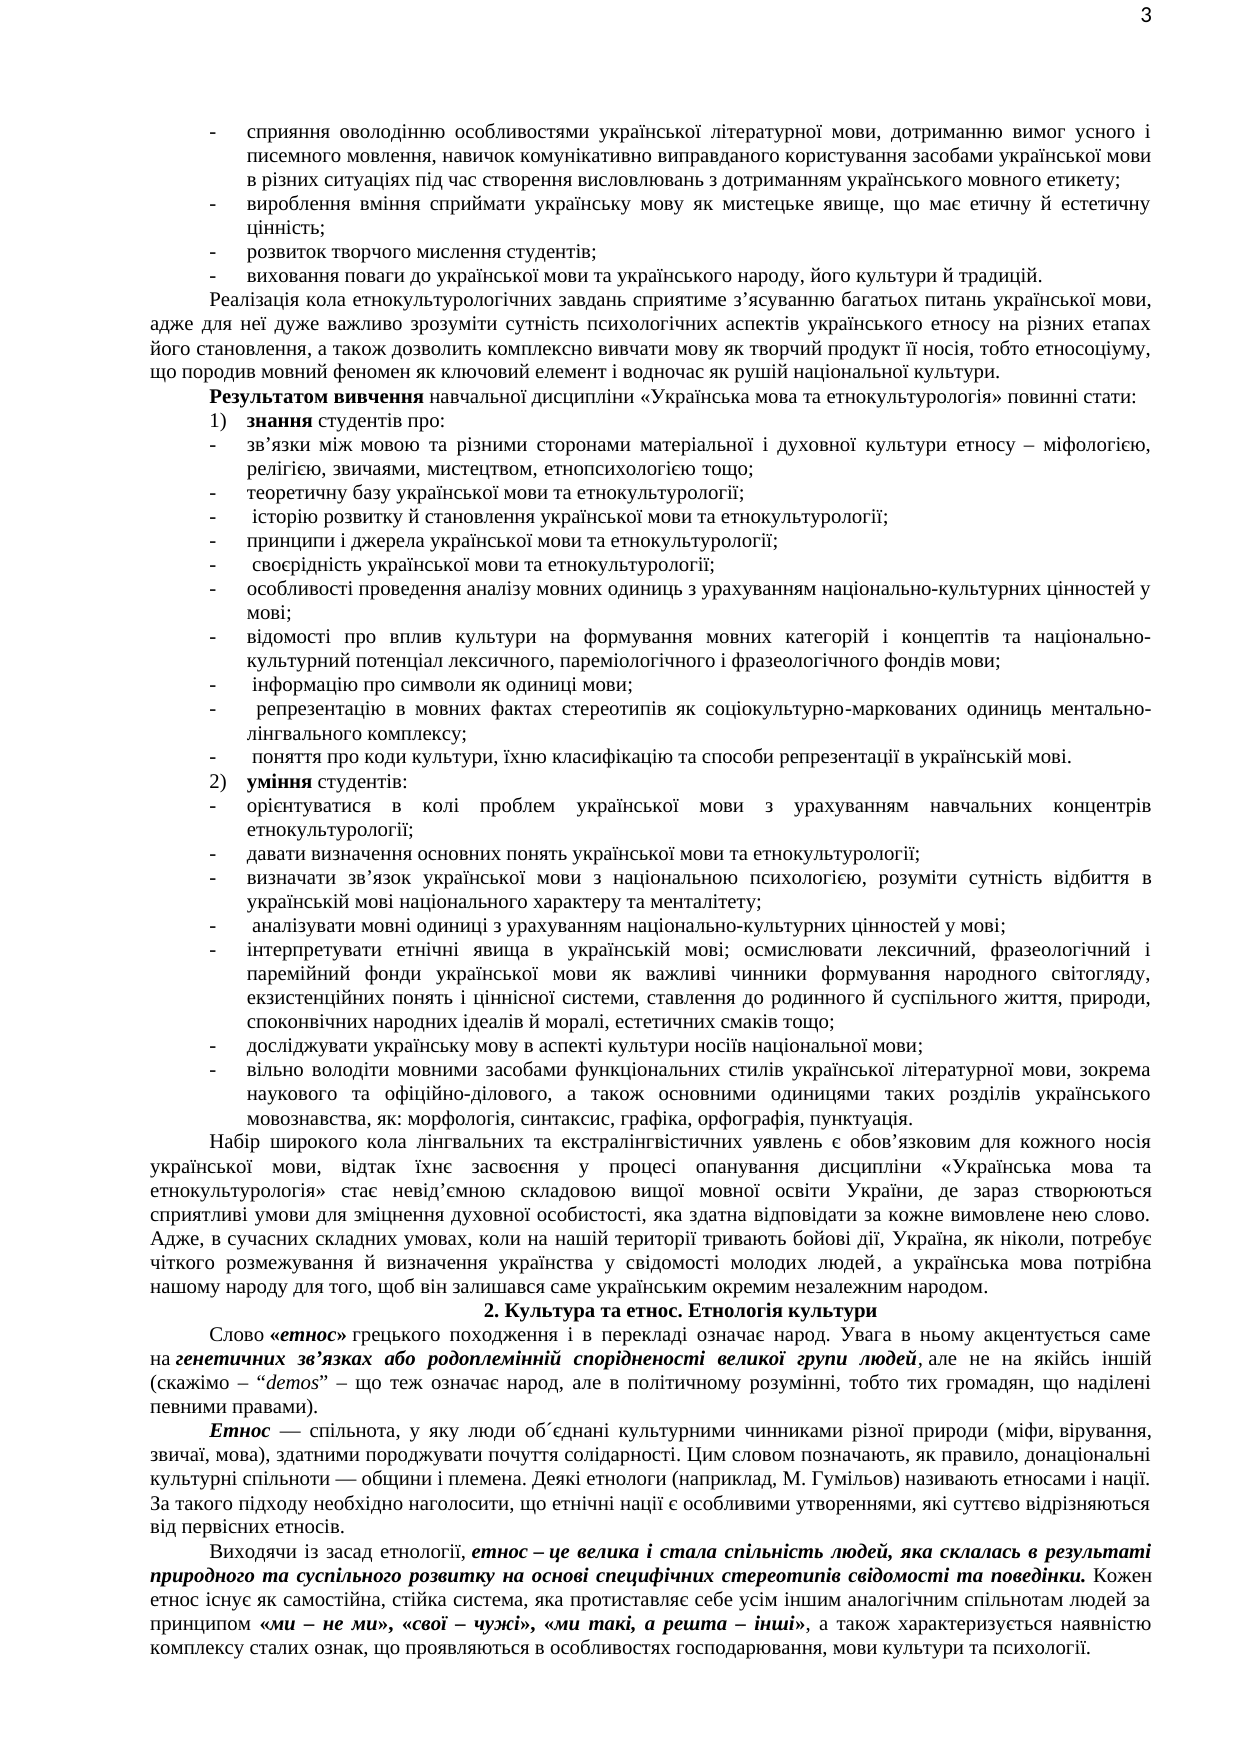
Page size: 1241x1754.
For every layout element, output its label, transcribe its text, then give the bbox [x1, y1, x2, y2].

list давати визначення основних понять української мови та етнокультурології; [209, 841, 1152, 865]
text Виходячи із засад етнології, етнос – це велика і стала спільність людей, яка склалась в результаті природного та суспільного розвитку на основі специфічних стереотипів свідомості та поведінки. Кожен етнос існує як самостійна, стійка система, яка протиставляє себе усім іншим аналогічним спільнотам людей за принципом «ми – не ми», «свої – чужі», «ми такі, а решта – інші», а також характеризується наявністю комплексу сталих ознак, що проявляються в особливостях господарювання, мови культури та психології. [150, 1538, 1152, 1659]
list аналізувати мовні одиниці з урахуванням національно-культурних цінностей у мові; [209, 913, 1152, 937]
list вільно володіти мовними засобами функціональних стилів української літературної мови, зокрема наукового та офіційно-ділового, а також основними одиницями таких розділів українського мовознавства, як: морфологія, синтаксис, графіка, орфографія, пунктуація. [209, 1057, 1152, 1129]
list визначати зв’язок української мови з національною психологією, розуміти сутність відбиття в українській мові національного характеру та менталітету; [209, 865, 1152, 913]
text Результатом вивчення навчальної дисципліни «Українська мова та етнокультурологія» повинні стати: [150, 383, 1152, 408]
list інтерпретувати етнічні явища в українській мові; осмислювати лексичний, фразеологічний і паремійний фонди української мови як важливі чинники формування народного світогляду, екзистенційних понять і ціннісної системи, ставлення до родинного й суспільного життя, природи, споконвічних народних ідеалів й моралі, естетичних смаків тощо; [209, 937, 1152, 1033]
text 2. Культура та етнос. Етнологія культури [150, 1298, 1152, 1322]
list особливості проведення аналізу мовних одиниць з урахуванням національно-культурних цінностей у мові; [209, 576, 1152, 624]
list репрезентацію в мовних фактах стереотипів як соціокультурно-маркованих одиниць ментально- лінгвального комплексу; [209, 696, 1152, 744]
list вироблення вміння сприймати українську мову як мистецьке явище, що має етичну й естетичну цінність; [209, 191, 1152, 239]
text Етнос — спільнота, у яку люди об´єднані культурними чинниками різної природи (міфи, вірування, звичаї, мова), здатними породжувати почуття солідарності. Цим словом позначають, як правило, донаціональні культурні спільноти — общини і племена. Деякі етнологи (наприклад, М. Гумільов) називають етносами і нації. За такого підходу необхідно наголосити, що етнічні нації є особливими утвореннями, які суттєво відрізняються від первісних етносів. [150, 1418, 1152, 1538]
list уміння студентів: [209, 768, 1152, 793]
list сприяння оволодінню особливостями української літературної мови, дотриманню вимог усного і писемного мовлення, навичок комунікативно виправданого користування засобами української мови в різних ситуаціях під час створення висловлювань з дотриманням українського мовного етикету; [209, 119, 1152, 191]
list відомості про вплив культури на формування мовних категорій і концептів та національно-культурний потенціал лексичного, пареміологічного і фразеологічного фондів мови; [209, 624, 1152, 672]
text Набір широкого кола лінгвальних та екстралінгвістичних уявлень є обов’язковим для кожного носія української мови, відтак їхнє засвоєння у процесі опанування дисципліни «Українська мова та етнокультурологія» стає невід’ємною складовою вищої мовної освіти України, де зараз створюються сприятливі умови для зміцнення духовної особистості, яка здатна відповідати за кожне вимовлене нею слово. Адже, в сучасних складних умовах, коли на нашій території тривають бойові дії, Україна, як ніколи, потребує чіткого розмежування й визначення українства у свідомості молодих людей, а українська мова потрібна нашому народу для того, щоб він залишався саме українським окремим незалежним народом. [150, 1129, 1152, 1298]
text Реалізація кола етнокультурологічних завдань сприятиме з’ясуванню багатьох питань української мови, адже для неї дуже важливо зрозуміти сутність психологічних аспектів українського етносу на різних етапах його становлення, а також дозволить комплексно вивчати мову як творчий продукт її носія, тобто етносоціуму, що породив мовний феномен як ключовий елемент і водночас як рушій національної культури. [150, 287, 1152, 383]
list теоретичну базу української мови та етнокультурології; [209, 480, 1152, 504]
list інформацію про символи як одиниці мови; [209, 672, 1152, 696]
list історію розвитку й становлення української мови та етнокультурології; [209, 504, 1152, 528]
list поняття про коди культури, їхню класифікацію та способи репрезентації в українській мові. [209, 744, 1152, 768]
list знання студентів про: [209, 408, 1152, 432]
list принципи і джерела української мови та етнокультурології; [209, 528, 1152, 552]
list зв’язки між мовою та різними сторонами матеріальної і духовної культури етносу – міфологією, релігією, звичаями, мистецтвом, етнопсихологією тощо; [209, 432, 1152, 480]
list орієнтуватися в колі проблем української мови з урахуванням навчальних концентрів етнокультурології; [209, 793, 1152, 841]
list виховання поваги до української мови та українського народу, його культури й традицій. [209, 263, 1152, 287]
text Слово «етнос» грецького походження і в перекладі означає народ. Увага в ньому акцентується саме на генетичних зв’язках або родоплемінній спорідненості великої групи людей, але не на якійсь іншій (скажімо – “demos” – що теж означає народ, але в політичному розумінні, тобто тих громадян, що наділені певними правами). [150, 1322, 1152, 1418]
list своєрідність української мови та етнокультурології; [209, 552, 1152, 576]
list досліджувати українську мову в аспекті культури носіїв національної мови; [209, 1033, 1152, 1057]
list розвиток творчого мислення студентів; [209, 239, 1152, 263]
